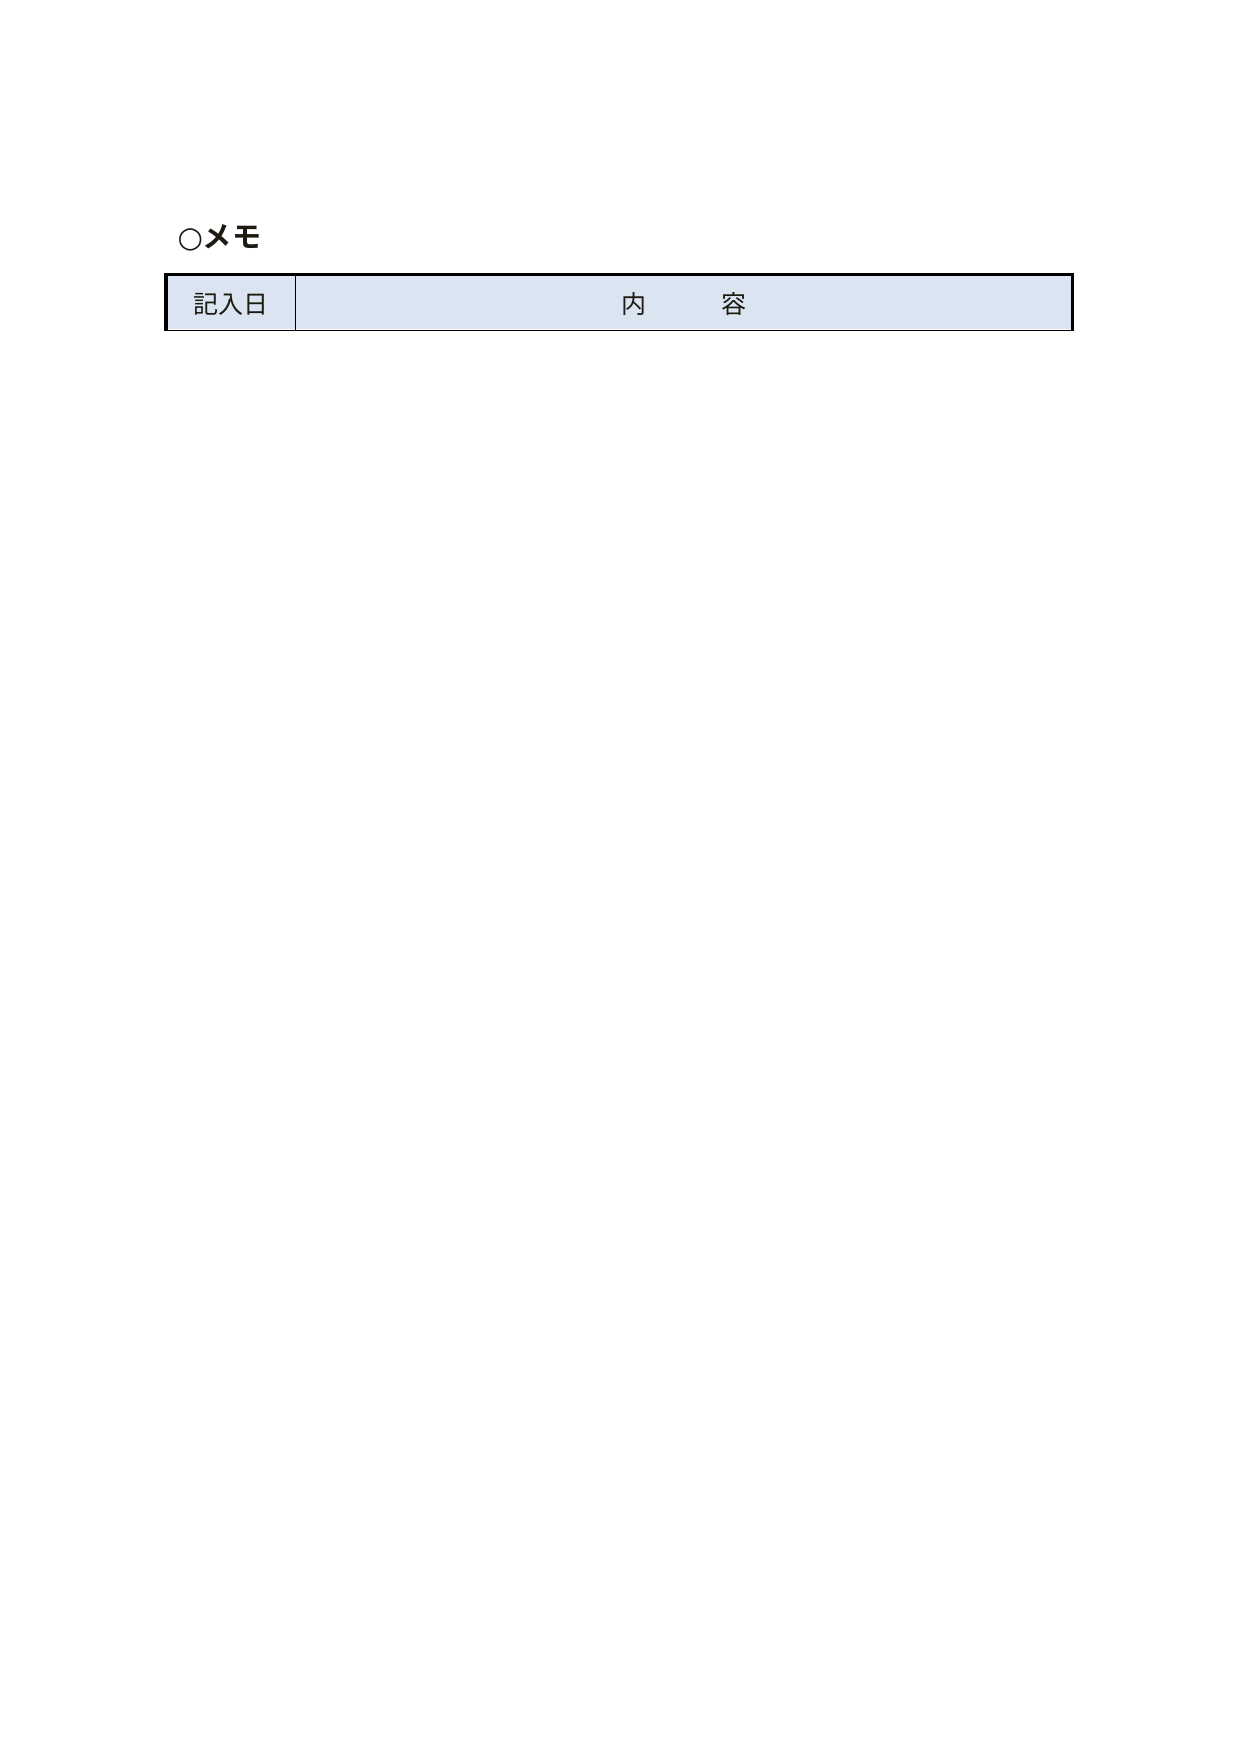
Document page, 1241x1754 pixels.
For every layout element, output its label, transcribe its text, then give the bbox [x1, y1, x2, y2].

table_header 内 容 [296, 276, 1071, 329]
table_header 記入日 [168, 276, 295, 329]
text ○メモ [177, 198, 1063, 273]
